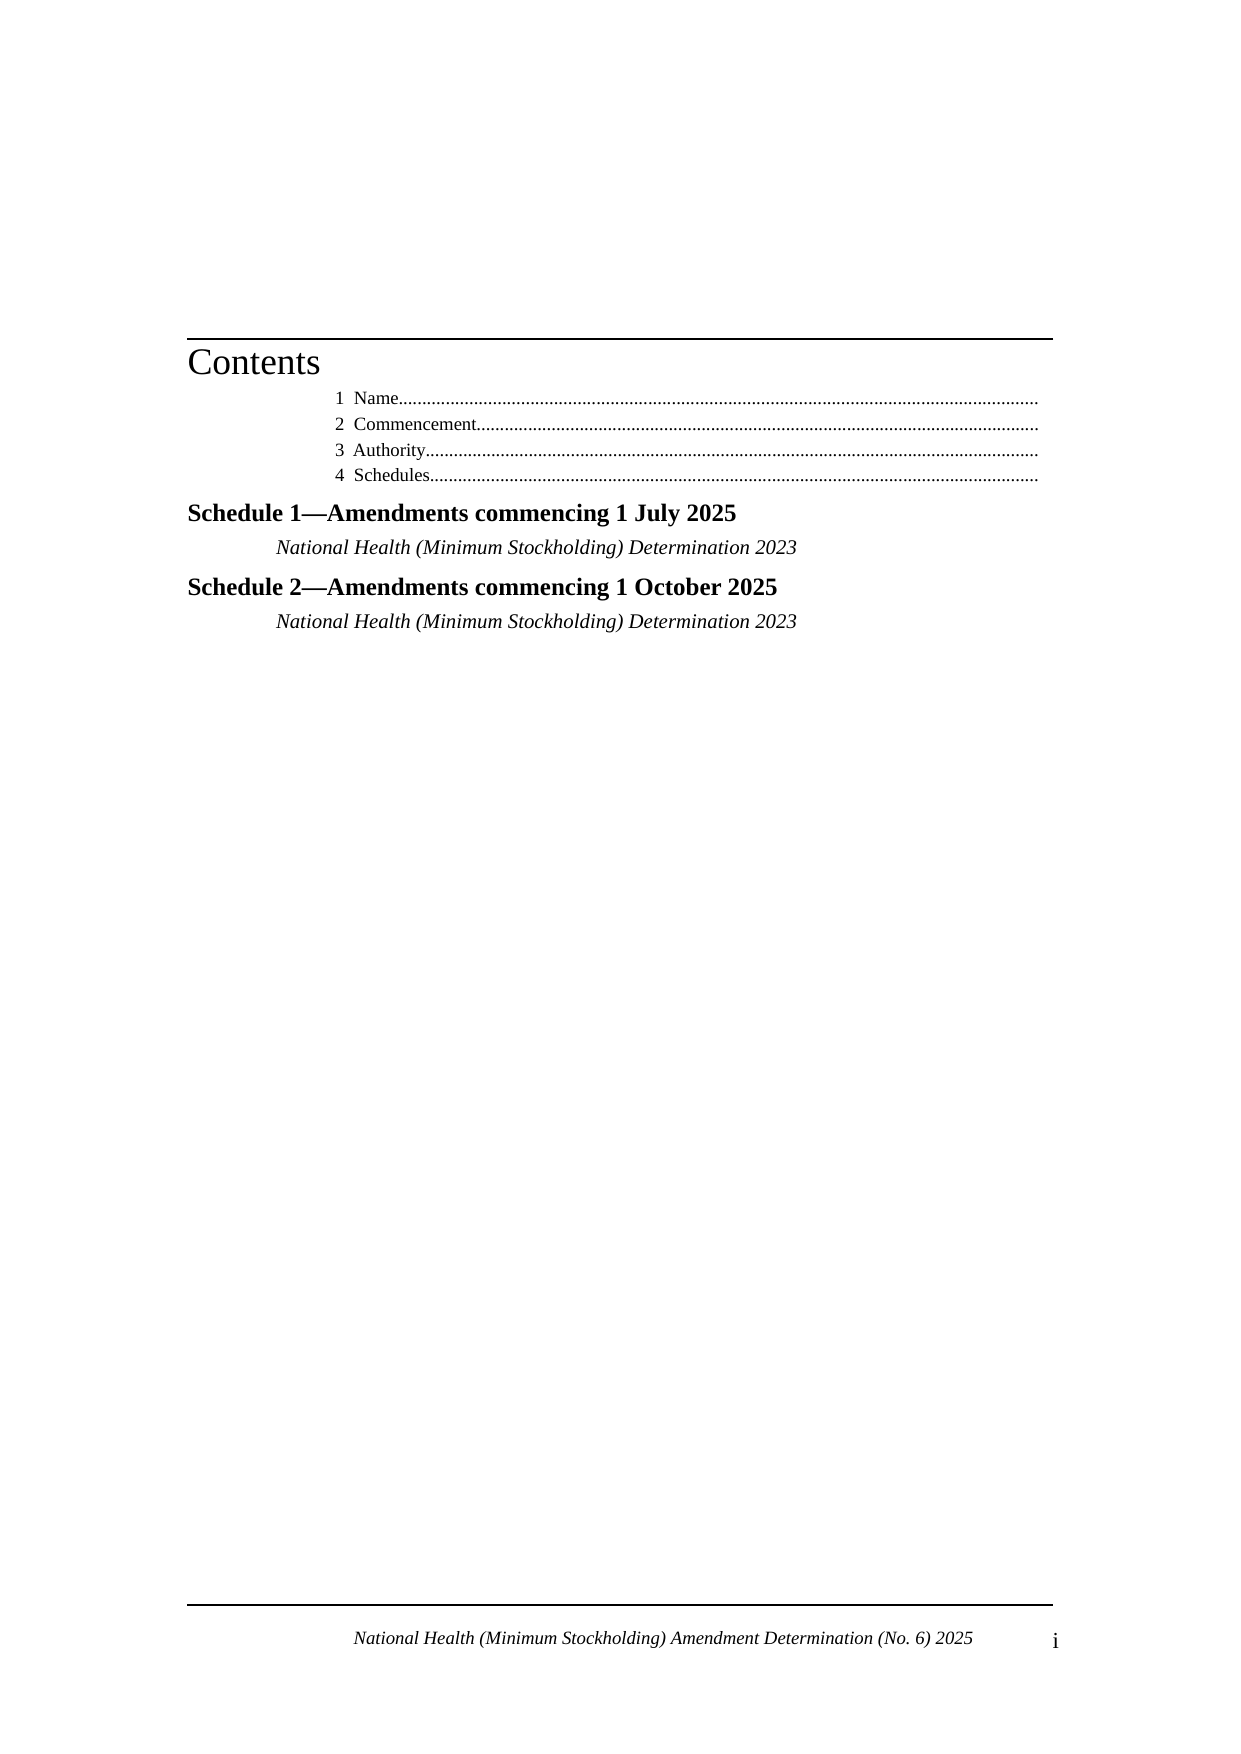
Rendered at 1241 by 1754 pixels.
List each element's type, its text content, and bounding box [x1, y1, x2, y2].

text 4 Schedules 1 [335, 464, 994, 486]
text National Health (Minimum Stockholding) Determination 2023 2 [276, 535, 994, 559]
text 1 Name 1 [335, 387, 994, 408]
text 2 Commencement 1 [335, 413, 994, 434]
text Schedule 2—Amendments commencing 1 October 2025 6 [187, 572, 994, 601]
text Contents [187, 340, 1053, 383]
text 3 Authority 1 [335, 438, 994, 460]
text Schedule 1—Amendments commencing 1 July 2025 2 [187, 498, 994, 527]
text National Health (Minimum Stockholding) Determination 2023 6 [276, 609, 994, 633]
